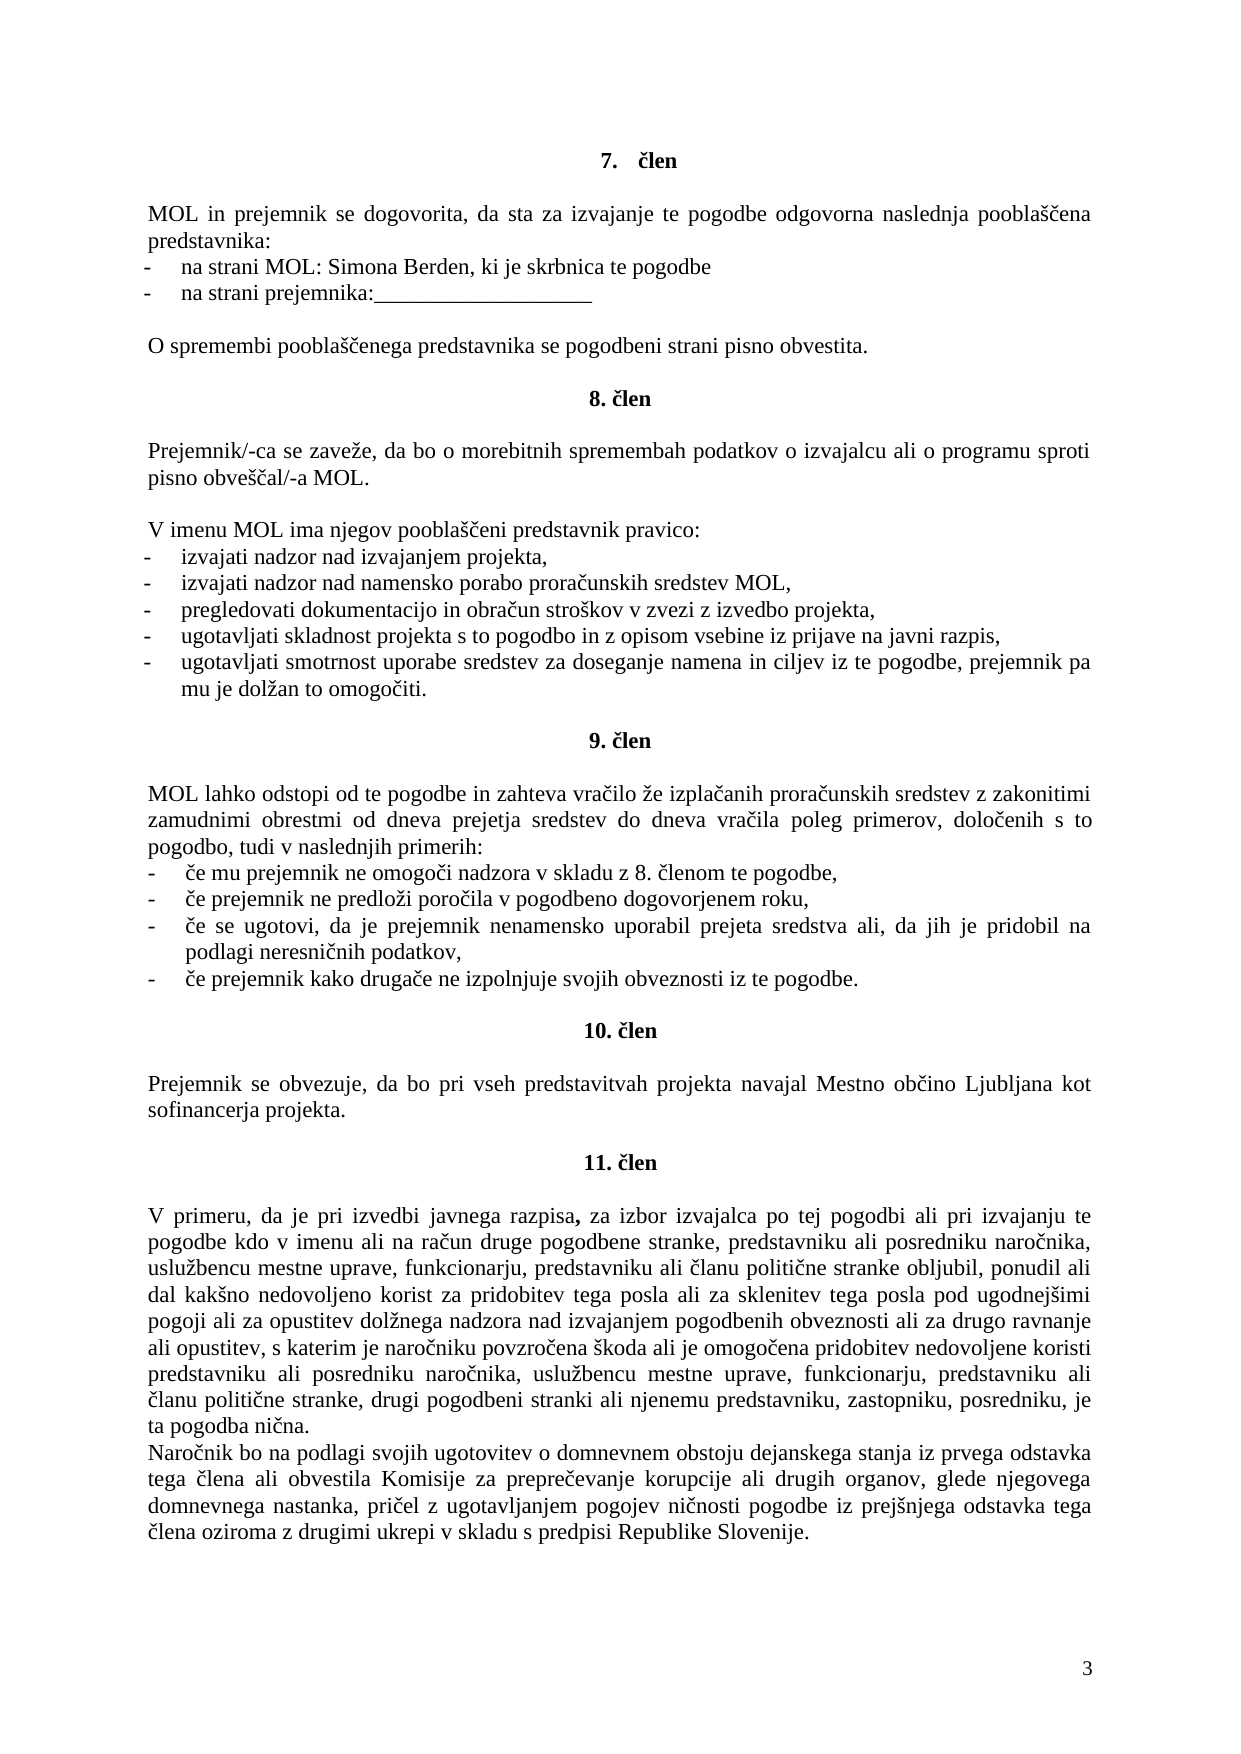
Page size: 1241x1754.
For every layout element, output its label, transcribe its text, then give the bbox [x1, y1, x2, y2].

text 10. člen [148, 1017, 1093, 1044]
text V imenu MOL ima njegov pooblaščeni predstavnik pravico: [148, 517, 1093, 543]
list ugotavljati smotrnost uporabe sredstev za doseganje namena in ciljev iz te pogodbe, prejemnik pa mu je dolžan to omogočiti. [143, 648, 1093, 701]
text MOL lahko odstopi od te pogodbe in zahteva vračilo že izplačanih proračunskih sredstev z zakonitimi zamudnimi obrestmi od dneva prejetja sredstev do dneva vračila poleg primerov, določenih s to pogodbo, tudi v naslednjih primerih: [148, 780, 1093, 859]
list ugotavljati skladnost projekta s to pogodbo in z opisom vsebine iz prijave na javni razpis, [143, 622, 1093, 648]
list če prejemnik ne predloži poročila v pogodbeno dogovorjenem roku, [148, 886, 1093, 912]
text Naročnik bo na podlagi svojih ugotovitev o domnevnem obstoju dejanskega stanja iz prvega odstavka tega člena ali obvestila Komisije za preprečevanje korupcije ali drugih organov, glede njegovega domnevnega nastanka, pričel z ugotavljanjem pogojev ničnosti pogodbe iz prejšnjega odstavka tega člena oziroma z drugimi ukrepi v skladu s predpisi Republike Slovenije. [148, 1439, 1093, 1544]
text O spremembi pooblaščenega predstavnika se pogodbeni strani pisno obvestita. [148, 332, 1093, 358]
text 9. člen [148, 727, 1093, 754]
list člen [185, 148, 1093, 174]
list na strani prejemnika:___________________ [143, 279, 1093, 306]
list na strani MOL: Simona Berden, ki je skrbnica te pogodbe [143, 253, 1093, 279]
text 8. člen [148, 385, 1093, 411]
list izvajati nadzor nad namensko porabo proračunskih sredstev MOL, [143, 569, 1093, 596]
text 11. člen [148, 1149, 1093, 1175]
list če mu prejemnik ne omogoči nadzora v skladu z 8. členom te pogodbe, [148, 859, 1093, 886]
text Prejemnik/-ca se zaveže, da bo o morebitnih spremembah podatkov o izvajalcu ali o programu sproti pisno obveščal/-a MOL. [148, 437, 1093, 490]
list pregledovati dokumentacijo in obračun stroškov v zvezi z izvedbo projekta, [143, 596, 1093, 622]
text Prejemnik se obvezuje, da bo pri vseh predstavitvah projekta navajal Mestno občino Ljubljana kot sofinancerja projekta. [148, 1070, 1093, 1123]
list če prejemnik kako drugače ne izpolnjuje svojih obveznosti iz te pogodbe. [148, 964, 1093, 991]
list izvajati nadzor nad izvajanjem projekta, [143, 543, 1093, 569]
text V primeru, da je pri izvedbi javnega razpisa, za izbor izvajalca po tej pogodbi ali pri izvajanju te pogodbe kdo v imenu ali na račun druge pogodbene stranke, predstavniku ali posredniku naročnika, uslužbencu mestne uprave, funkcionarju, predstavniku ali članu politične stranke obljubil, ponudil ali dal kakšno nedovoljeno korist za pridobitev tega posla ali za sklenitev tega posla pod ugodnejšimi pogoji ali za opustitev dolžnega nadzora nad izvajanjem pogodbenih obveznosti ali za drugo ravnanje ali opustitev, s katerim je naročniku povzročena škoda ali je omogočena pridobitev nedovoljene koristi predstavniku ali posredniku naročnika, uslužbencu mestne uprave, funkcionarju, predstavniku ali članu politične stranke, drugi pogodbeni stranki ali njenemu predstavniku, zastopniku, posredniku, je ta pogodba nična. [148, 1202, 1093, 1439]
text MOL in prejemnik se dogovorita, da sta za izvajanje te pogodbe odgovorna naslednja pooblaščena predstavnika: [148, 200, 1093, 253]
list če se ugotovi, da je prejemnik nenamensko uporabil prejeta sredstva ali, da jih je pridobil na podlagi neresničnih podatkov, [148, 912, 1093, 964]
